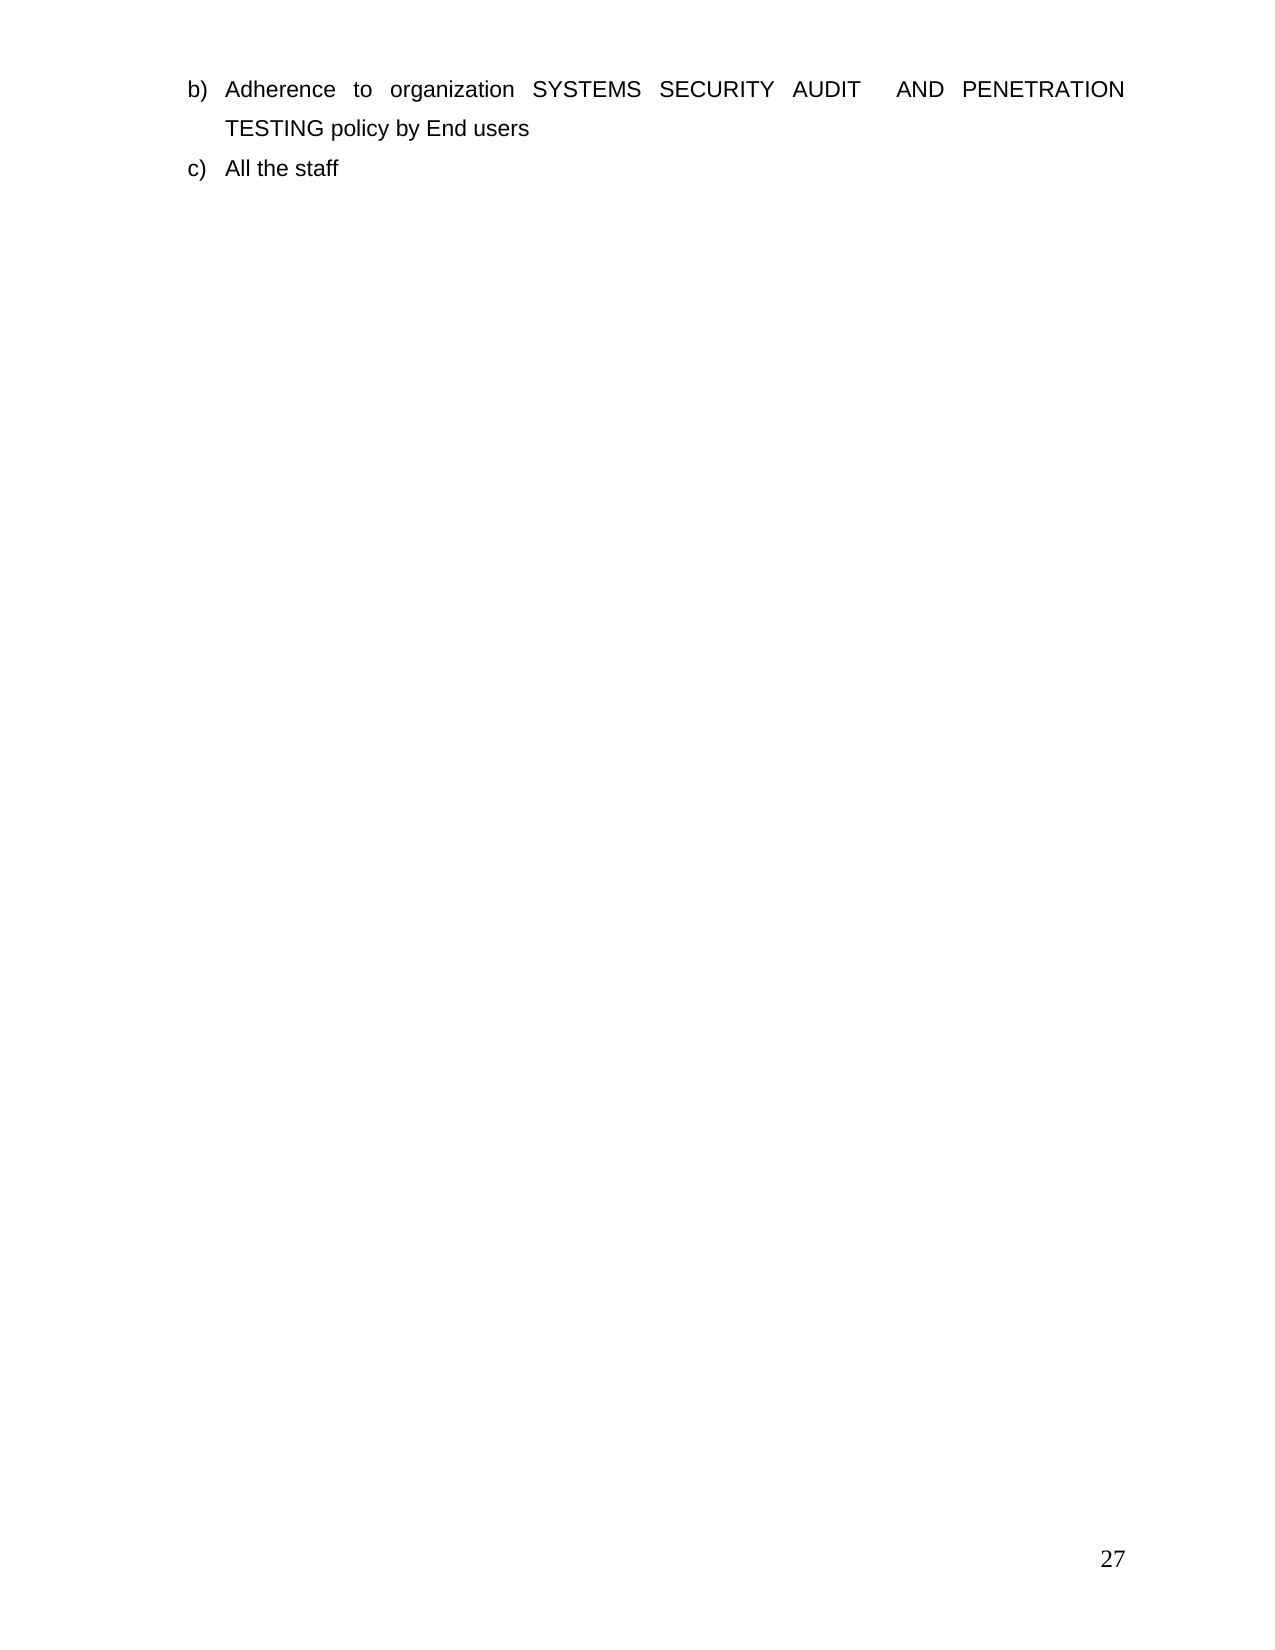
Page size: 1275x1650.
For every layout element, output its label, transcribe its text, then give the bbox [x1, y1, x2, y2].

list Adherence to organization SYSTEMS SECURITY AUDIT AND PENETRATION TESTING policy by End users [187, 76, 1125, 141]
list All the staff [187, 154, 1125, 181]
